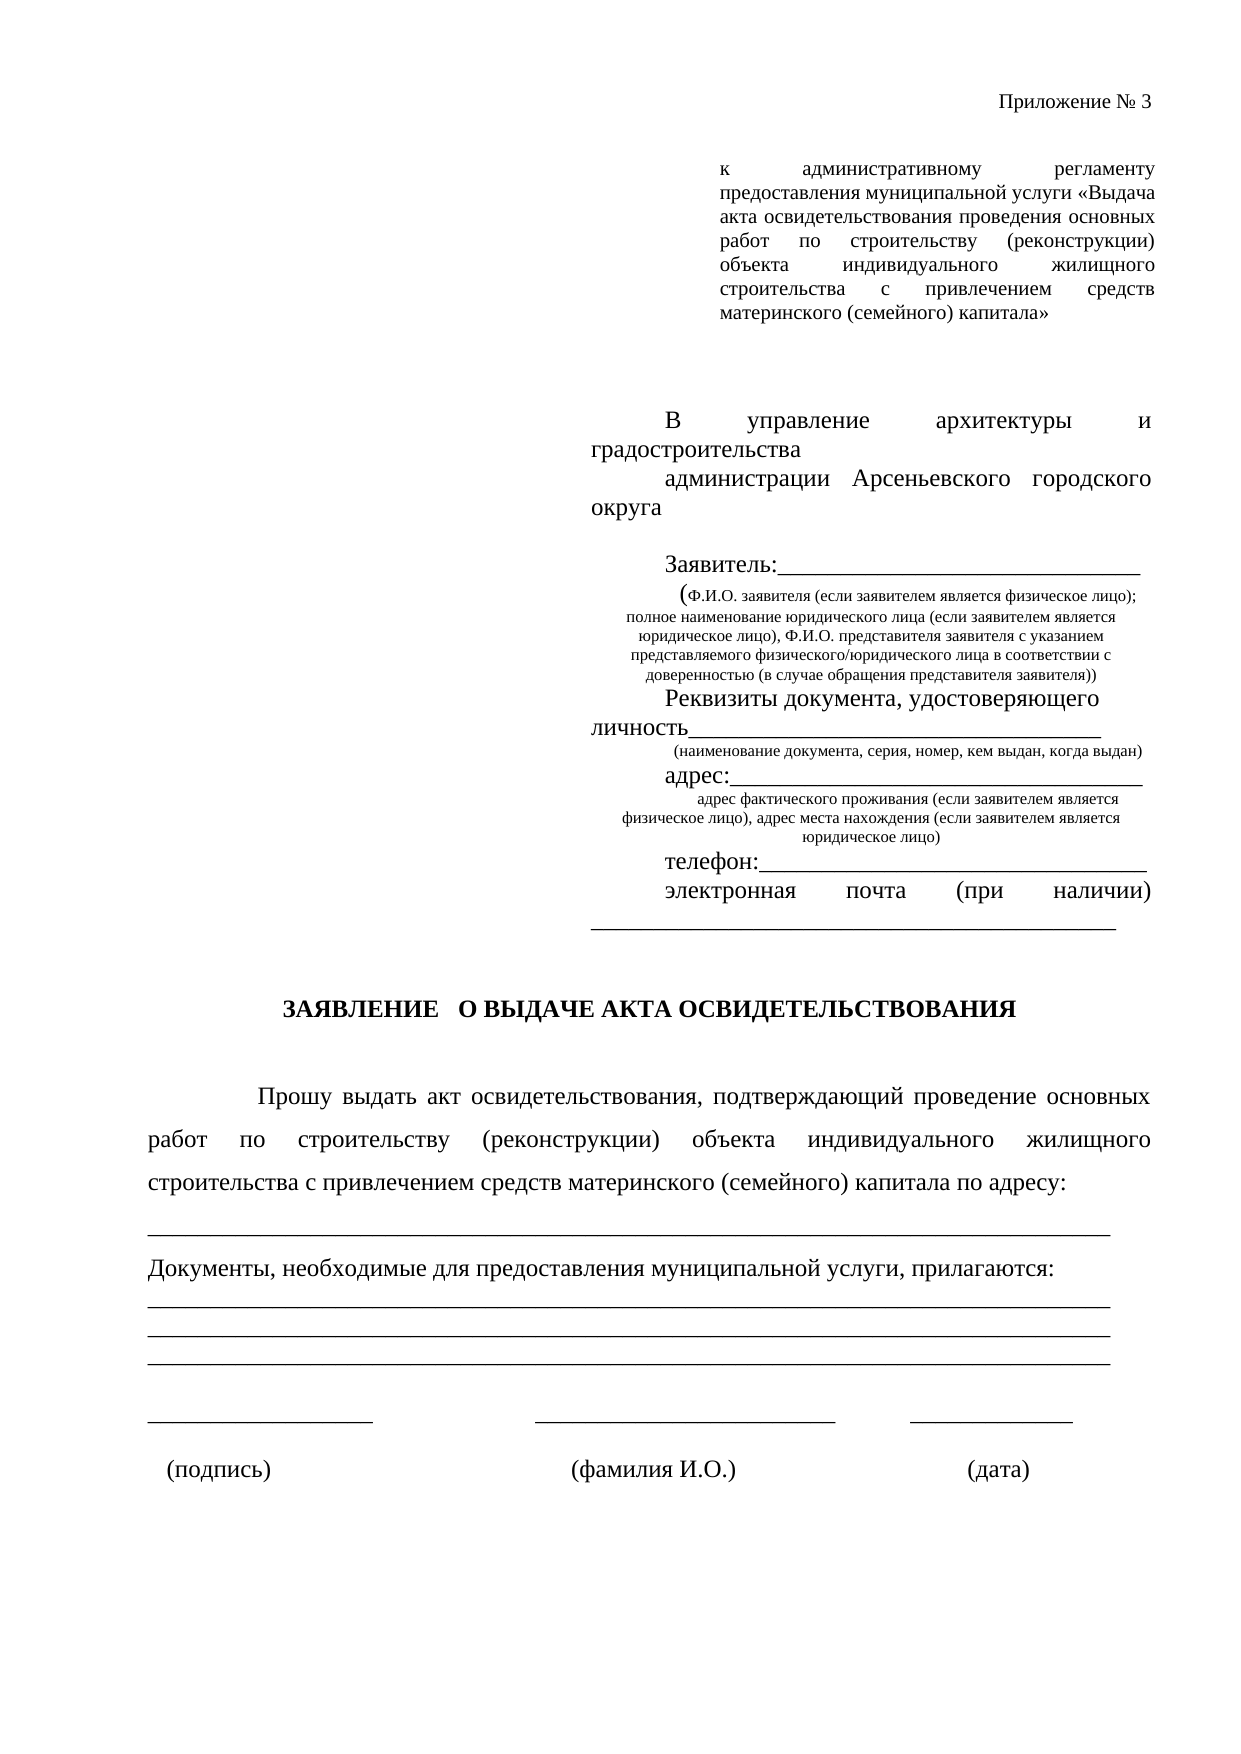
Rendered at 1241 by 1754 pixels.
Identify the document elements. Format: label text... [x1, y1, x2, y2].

text _____________________________________________________________________________ [148, 1339, 1152, 1368]
text телефон:_______________________________ [591, 846, 1152, 875]
text Заявитель:_____________________________ [591, 549, 1152, 578]
text ЗАЯВЛЕНИЕ О ВЫДАЧЕ АКТА ОСВИДЕТЕЛЬСТВОВАНИЯ [148, 994, 1152, 1023]
text Прошу выдать акт освидетельствования, подтверждающий проведение основных работ по строительству (реконструкции) объекта индивидуального жилищного строительства с привлечением средств материнского (семейного) капитала по адресу: [148, 1081, 1152, 1196]
text адрес фактического проживания (если заявителем является физическое лицо), адрес места нахождения (если заявителем является юридическое лицо) [591, 789, 1152, 846]
text _____________________________________________________________________________ [148, 1282, 1152, 1311]
text _____________________________________________________________________________ [148, 1311, 1152, 1339]
text __________________ ________________________ _____________ [148, 1397, 1152, 1426]
text В управление архитектуры и градостроительства [591, 406, 1152, 463]
text адрес:_________________________________ [591, 760, 1152, 789]
text Документы, необходимые для предоставления муниципальной услуги, прилагаются: [148, 1253, 1152, 1282]
text Приложение № 3 [148, 89, 1152, 113]
text _____________________________________________________________________________ [148, 1210, 1152, 1239]
table_header к административному регламенту предоставления муниципальной услуги «Выдача акта освидетельствования проведения основных работ по строительству (реконструкции) объекта индивидуального жилищного строительства с привлечением средств материнского (семейного) капитала» [708, 125, 1167, 355]
text Реквизиты документа, удостоверяющего личность_________________________________ [591, 683, 1152, 741]
text администрации Арсеньевского городского округа [591, 463, 1152, 521]
text электронная почта (при наличии) __________________________________________ [591, 875, 1152, 933]
text (подпись) (фамилия И.О.) (дата) [148, 1454, 1152, 1483]
text (наименование документа, серия, номер, кем выдан, когда выдан) [591, 741, 1152, 760]
text (Ф.И.О. заявителя (если заявителем является физическое лицо); полное наименование юридического лица (если заявителем является юридическое лицо), Ф.И.О. представителя заявителя с указанием представляемого физического/юридического лица в соответствии с доверенностью (в случае обращения представителя заявителя)) [591, 578, 1152, 683]
